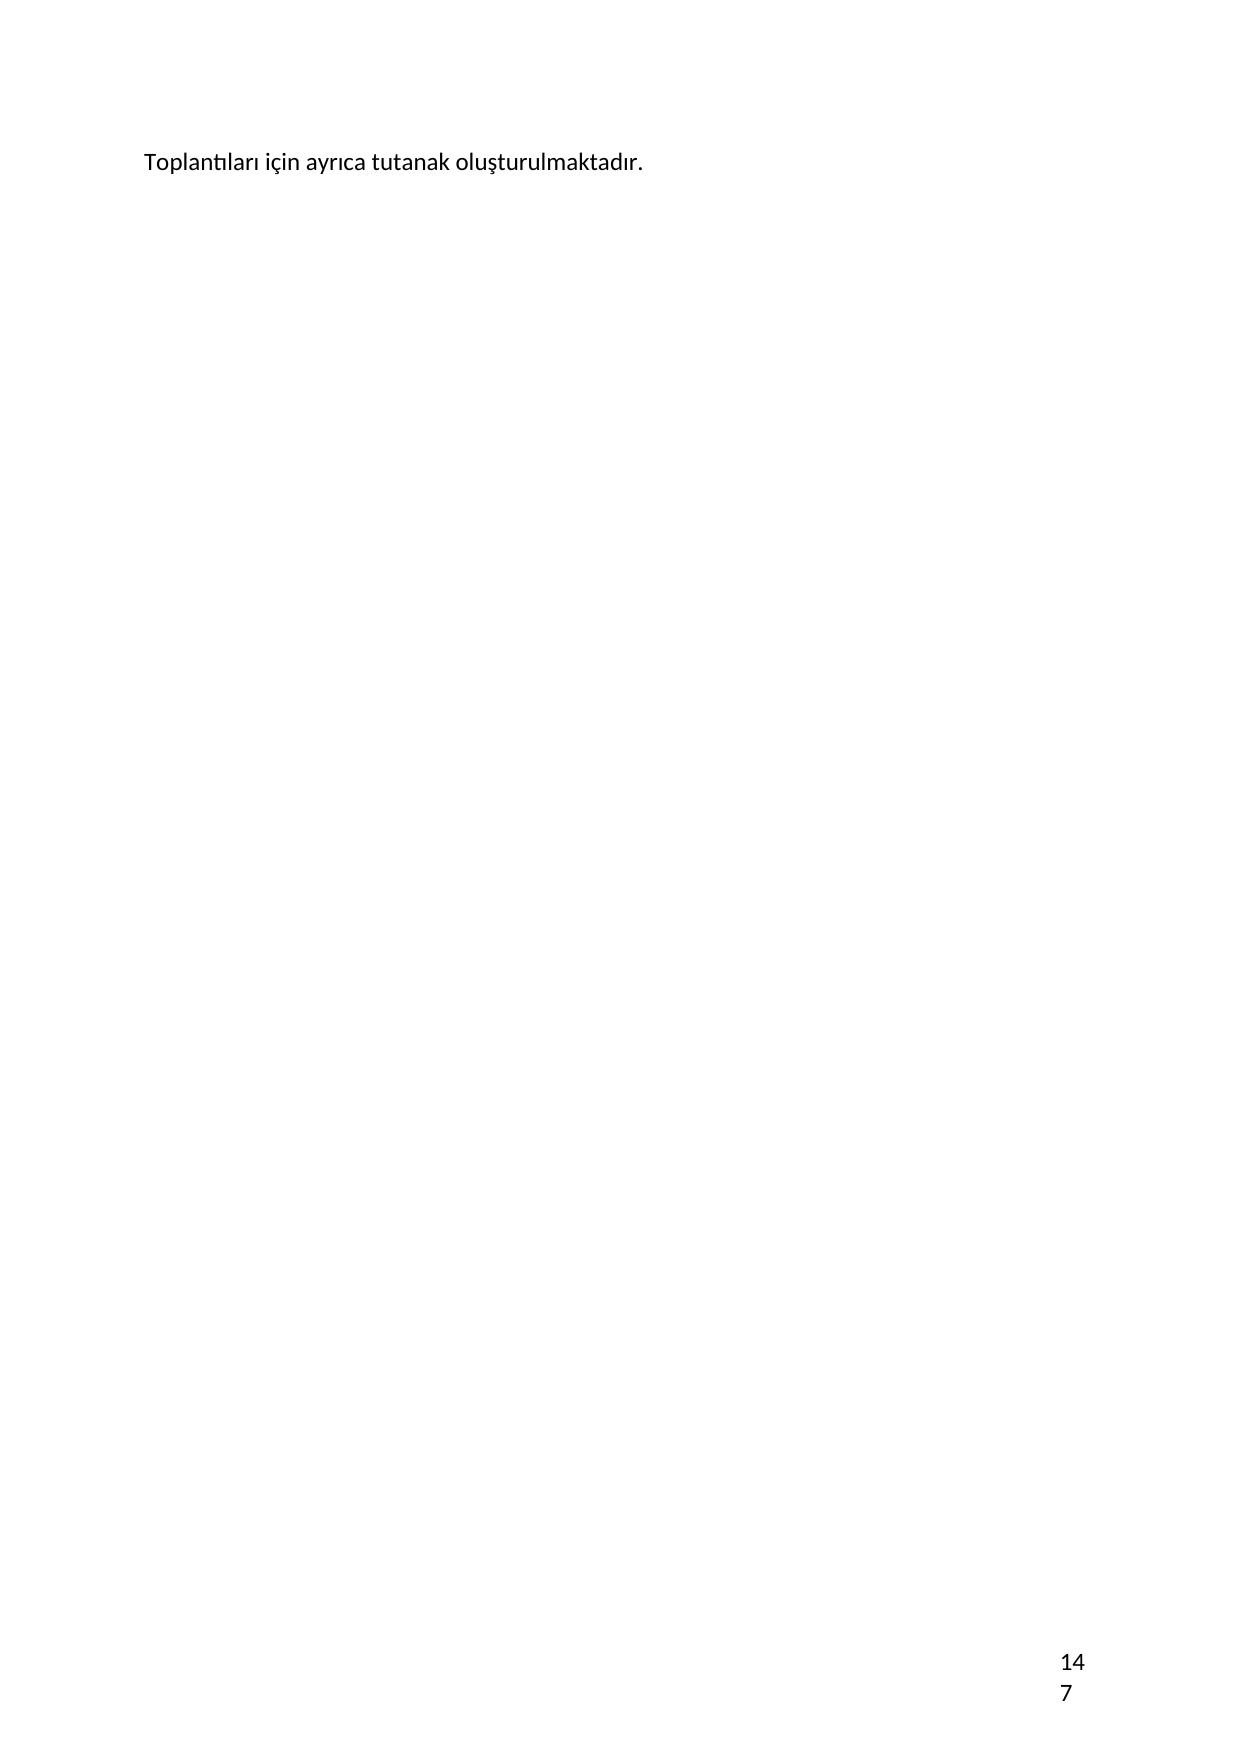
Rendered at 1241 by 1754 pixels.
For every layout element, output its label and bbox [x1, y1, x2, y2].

text [144, 147, 1096, 177]
